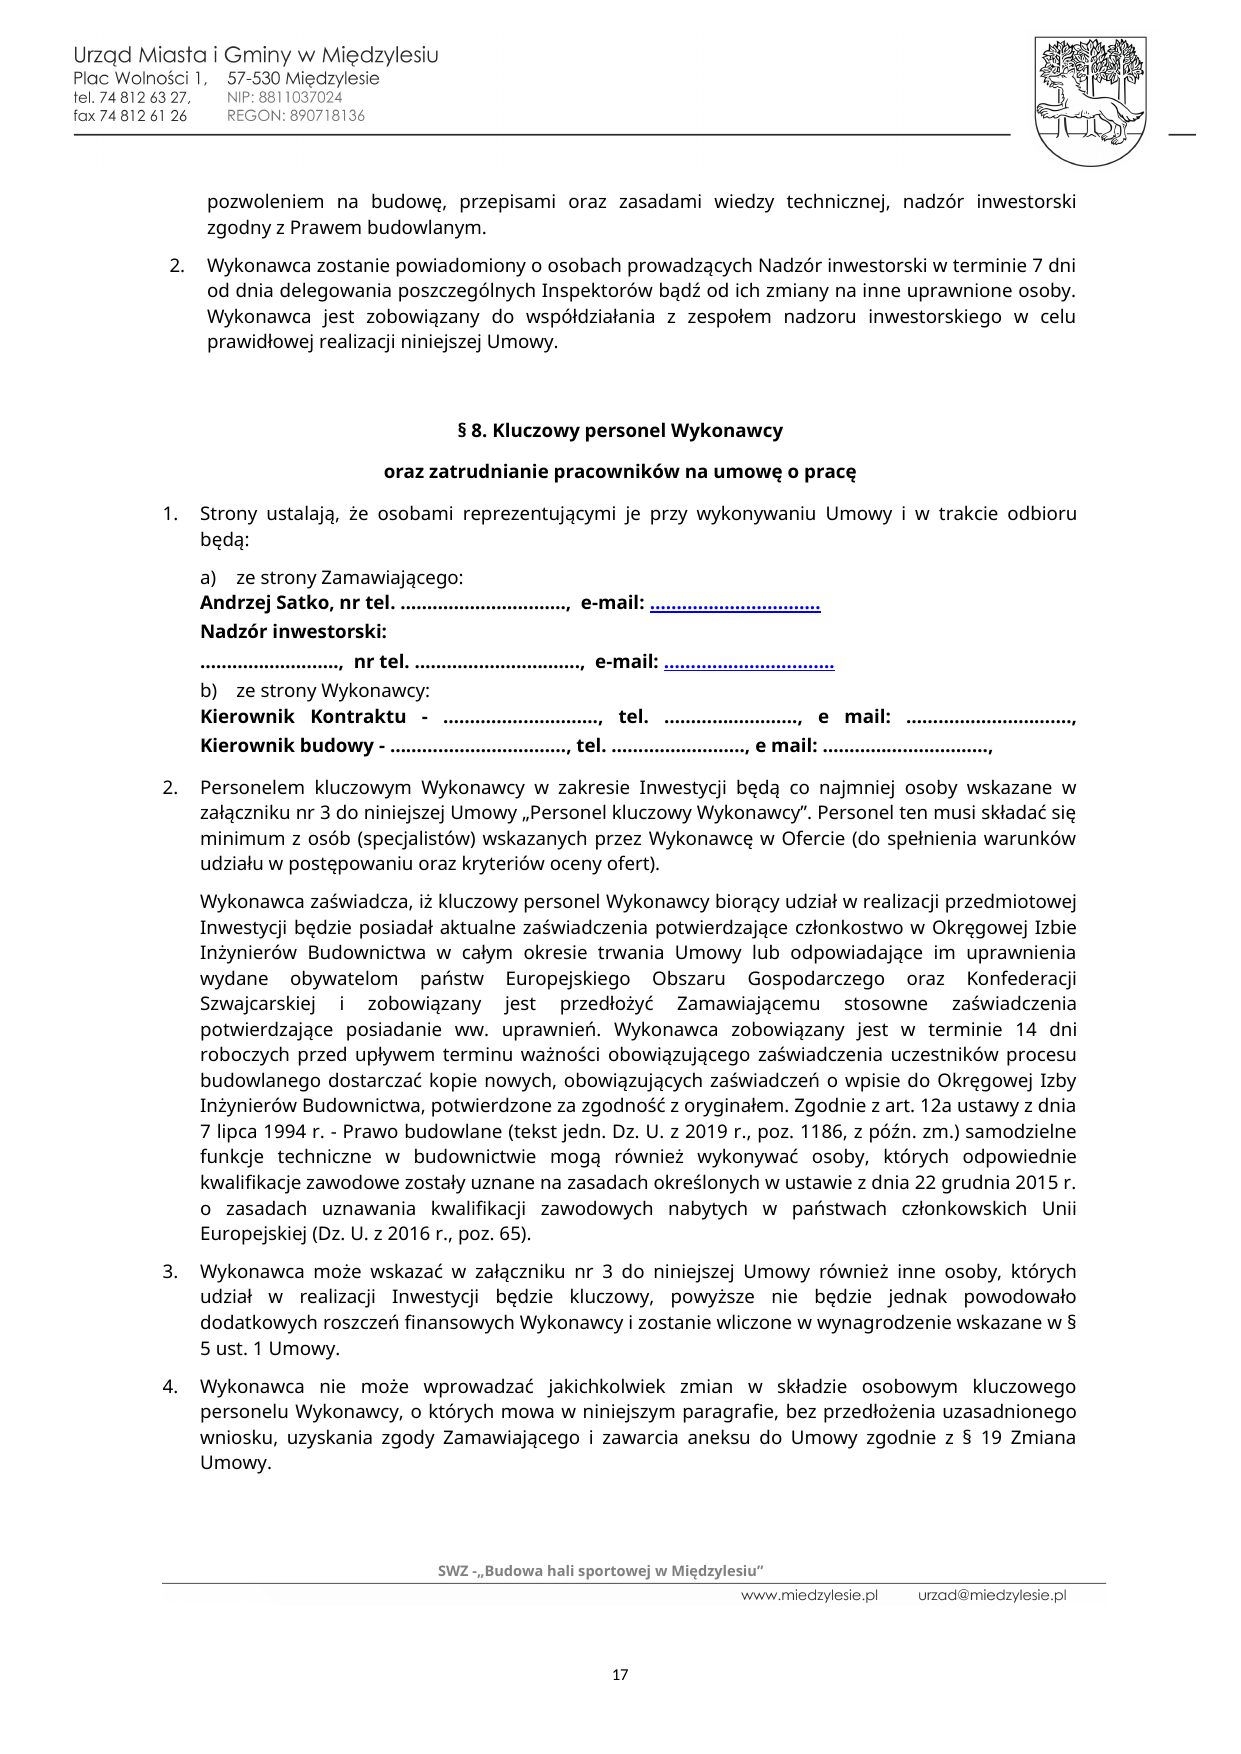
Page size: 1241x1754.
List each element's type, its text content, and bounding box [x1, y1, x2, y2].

text Nadzór inwestorski: [200, 619, 1078, 644]
list ze strony Zamawiającego: [200, 564, 1078, 589]
list Strony ustalają, że osobami reprezentującymi je przy wykonywaniu Umowy i w trakcie odbioru będą: [162, 501, 1078, 552]
text Andrzej Satko, nr tel. …………………………., e-mail: ………………………….. [200, 589, 1078, 615]
text oraz zatrudnianie pracowników na umowę o pracę [162, 459, 1078, 484]
picture [73, 29, 1196, 175]
text …………………….., nr tel. …………………………., e-mail: ………………………….. [200, 648, 1078, 674]
list Wykonawca zostanie powiadomiony o osobach prowadzących Nadzór inwestorski w terminie 7 dni od dnia delegowania poszczególnych Inspektorów bądź od ich zmiany na inne uprawnione osoby. Wykonawca jest zobowiązany do współdziałania z zespołem nadzoru inwestorskiego w celu prawidłowej realizacji niniejszej Umowy. [169, 252, 1078, 354]
list Wykonawca może wskazać w załączniku nr 3 do niniejszej Umowy również inne osoby, których udział w realizacji Inwestycji będzie kluczowy, powyższe nie będzie jednak powodowało dodatkowych roszczeń finansowych Wykonawcy i zostanie wliczone w wynagrodzenie wskazane w § 5 ust. 1 Umowy. [162, 1258, 1078, 1360]
list Wykonawca nie może wprowadzać jakichkolwiek zmian w składzie osobowym kluczowego personelu Wykonawcy, o których mowa w niniejszym paragrafie, bez przedłożenia uzasadnionego wniosku, uzyskania zgody Zamawiającego i zawarcia aneksu do Umowy zgodnie z § 19 Zmiana Umowy. [162, 1373, 1078, 1475]
text § 8. Kluczowy personel Wykonawcy [162, 417, 1078, 442]
list Personelem kluczowym Wykonawcy w zakresie Inwestycji będą co najmniej osoby wskazane w załączniku nr 3 do niniejszej Umowy „Personel kluczowy Wykonawcy”. Personel ten musi składać się minimum z osób (specjalistów) wskazanych przez Wykonawcę w Ofercie (do spełnienia warunków udziału w postępowaniu oraz kryteriów oceny ofert). [162, 774, 1078, 876]
list ze strony Wykonawcy: [200, 677, 1078, 703]
picture [162, 1580, 1107, 1606]
text Kierownik Kontraktu - ……………………….., tel. ……………………., e mail: …………………………., Kierownik budowy - ……………………………, tel. ……………………., e mail: …………………………., [200, 703, 1078, 758]
text Wykonawca zaświadcza, iż kluczowy personel Wykonawcy biorący udział w realizacji przedmiotowej Inwestycji będzie posiadał aktualne zaświadczenia potwierdzające członkostwo w Okręgowej Izbie Inżynierów Budownictwa w całym okresie trwania Umowy lub odpowiadające im uprawnienia wydane obywatelom państw Europejskiego Obszaru Gospodarczego oraz Konfederacji Szwajcarskiej i zobowiązany jest przedłożyć Zamawiającemu stosowne zaświadczenia potwierdzające posiadanie ww. uprawnień. Wykonawca zobowiązany jest w terminie 14 dni roboczych przed upływem terminu ważności obowiązującego zaświadczenia uczestników procesu budowlanego dostarczać kopie nowych, obowiązujących zaświadczeń o wpisie do Okręgowej Izby Inżynierów Budownictwa, potwierdzone za zgodność z oryginałem. Zgodnie z art. 12a ustawy z dnia 7 lipca 1994 r. - Prawo budowlane (tekst jedn. Dz. U. z 2019 r., poz. 1186, z późn. zm.) samodzielne funkcje techniczne w budownictwie mogą również wykonywać osoby, których odpowiednie kwalifikacje zawodowe zostały uznane na zasadach określonych w ustawie z dnia 22 grudnia 2015 r. o zasadach uznawania kwalifikacji zawodowych nabytych w państwach członkowskich Unii Europejskiej (Dz. U. z 2016 r., poz. 65). [200, 888, 1078, 1246]
